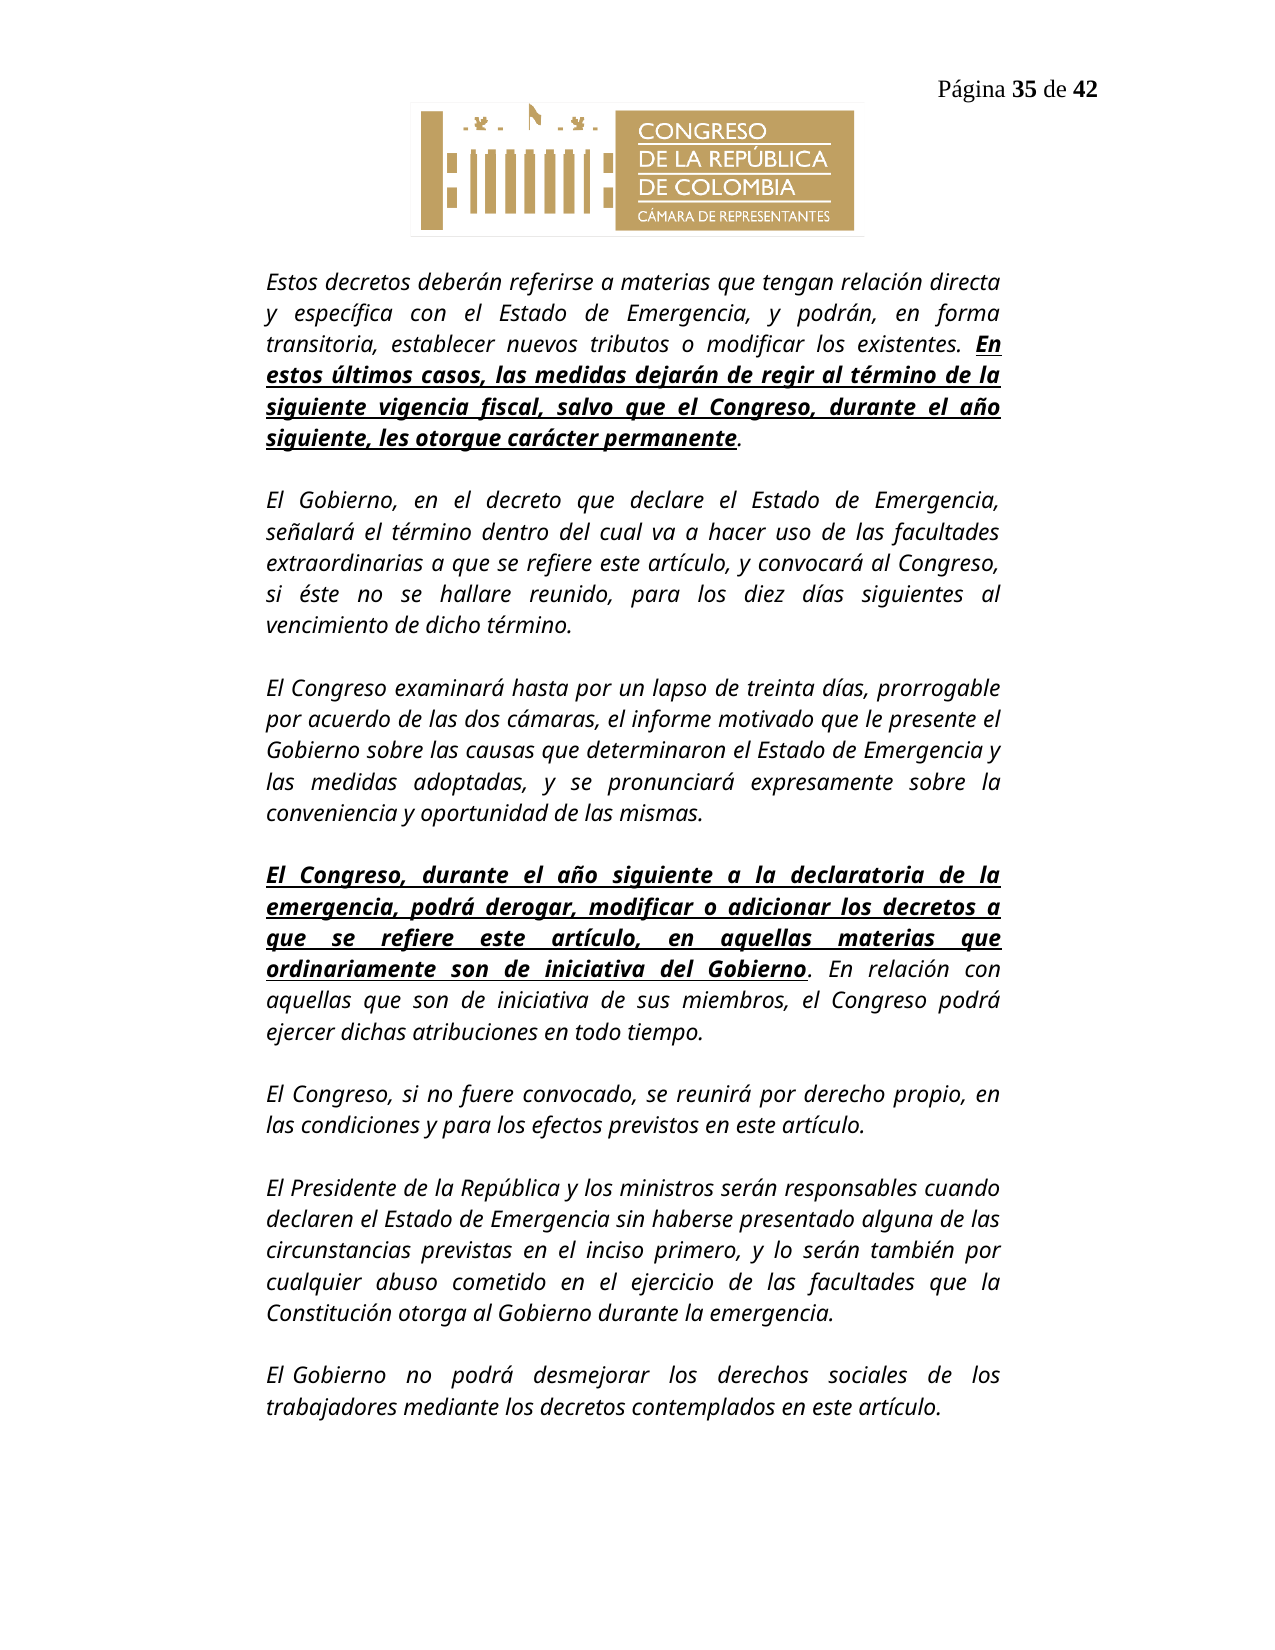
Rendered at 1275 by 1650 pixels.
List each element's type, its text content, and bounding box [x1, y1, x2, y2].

text El Gobierno, en el decreto que declare el Estado de Emergencia, señalará el término dentro del cual va a hacer uso de las facultades extraordinarias a que se refiere este artículo, y convocará al Congreso, si éste no se hallare reunido, para los diez días siguientes al vencimiento de dicho término. [266, 484, 1004, 641]
text El Congreso, durante el año siguiente a la declaratoria de la emergencia, podrá derogar, modificar o adicionar los decretos a que se refiere este artículo, en aquellas materias que ordinariamente son de iniciativa del Gobierno. En relación con aquellas que son de iniciativa de sus miembros, el Congreso podrá ejercer dichas atribuciones en todo tiempo. [266, 859, 1004, 1047]
text Estos decretos deberán referirse a materias que tengan relación directa y específica con el Estado de Emergencia, y podrán, en forma transitoria, establecer nuevos tributos o modificar los existentes. En estos últimos casos, las medidas dejarán de regir al término de la siguiente vigencia fiscal, salvo que el Congreso, durante el año siguiente, les otorgue carácter permanente. [266, 266, 1004, 453]
text El Presidente de la República y los ministros serán responsables cuando declaren el Estado de Emergencia sin haberse presentado alguna de las circunstancias previstas en el inciso primero, y lo serán también por cualquier abuso cometido en el ejercicio de las facultades que la Constitución otorga al Gobierno durante la emergencia. [266, 1172, 1004, 1328]
text El Congreso examinará hasta por un lapso de treinta días, prorrogable por acuerdo de las dos cámaras, el informe motivado que le presente el Gobierno sobre las causas que determinaron el Estado de Emergencia y las medidas adoptadas, y se pronunciará expresamente sobre la conveniencia y oportunidad de las mismas. [266, 672, 1004, 828]
text El Congreso, si no fuere convocado, se reunirá por derecho propio, en las condiciones y para los efectos previstos en este artículo. [266, 1078, 1004, 1141]
text El Gobierno no podrá desmejorar los derechos sociales de los trabajadores mediante los decretos contemplados en este artículo. [266, 1359, 1004, 1422]
picture [410, 102, 865, 237]
